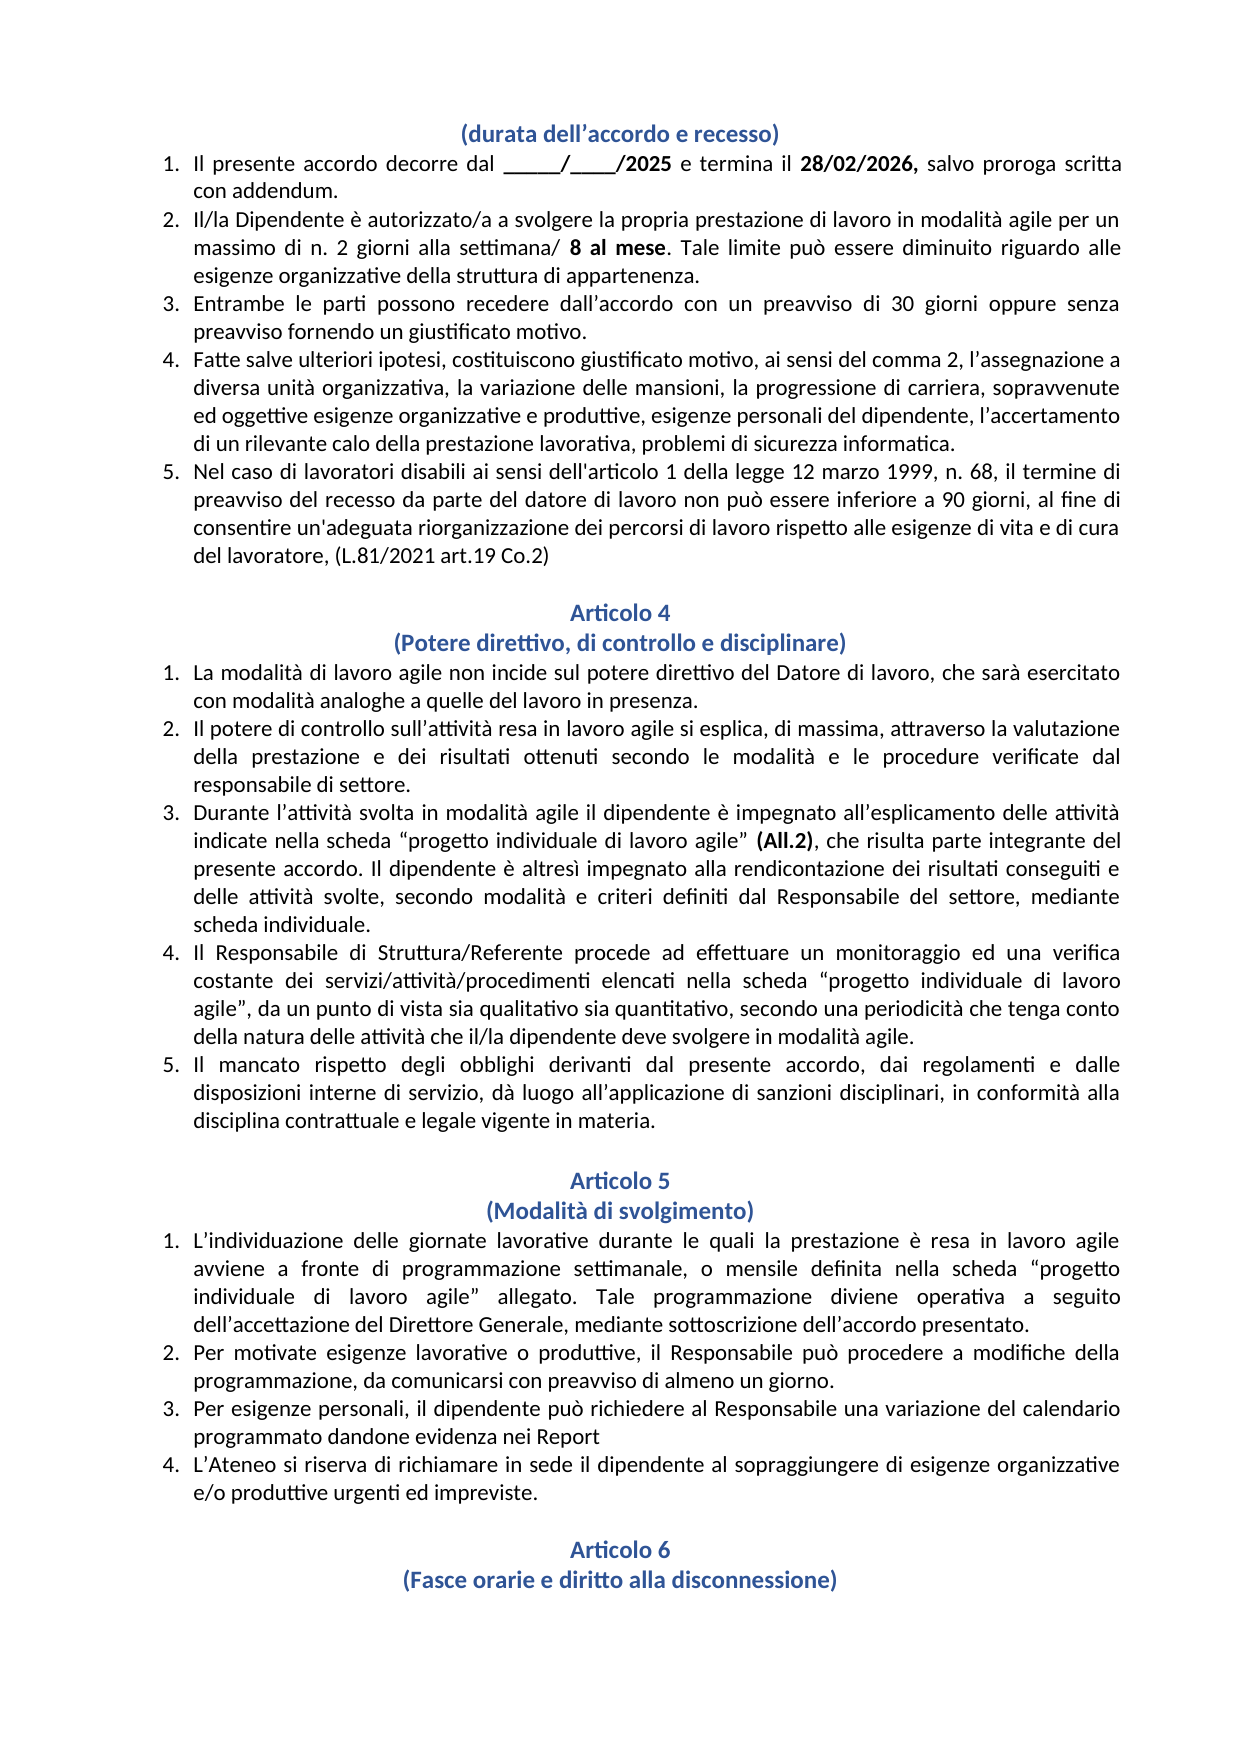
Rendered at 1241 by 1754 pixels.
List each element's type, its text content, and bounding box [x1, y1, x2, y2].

list Il Responsabile di Struttura/Referente procede ad effettuare un monitoraggio ed una verifica costante dei servizi/attività/procedimenti elencati nella scheda “progetto individuale di lavoro agile”, da un punto di vista sia qualitativo sia quantitativo, secondo una periodicità che tenga conto della natura delle attività che il/la dipendente deve svolgere in modalità agile. [162, 938, 1122, 1050]
list Durante l’attività svolta in modalità agile il dipendente è impegnato all’esplicamento delle attività indicate nella scheda “progetto individuale di lavoro agile” (All.2), che risulta parte integrante del presente accordo. Il dipendente è altresì impegnato alla rendicontazione dei risultati conseguiti e delle attività svolte, secondo modalità e criteri definiti dal Responsabile del settore, mediante scheda individuale. [162, 798, 1122, 938]
list Per esigenze personali, il dipendente può richiedere al Responsabile una variazione del calendario programmato dandone evidenza nei Report [162, 1394, 1122, 1450]
list L’Ateneo si riserva di richiamare in sede il dipendente al sopraggiungere di esigenze organizzative e/o produttive urgenti ed impreviste. [162, 1450, 1122, 1506]
list Per motivate esigenze lavorative o produttive, il Responsabile può procedere a modifiche della programmazione, da comunicarsi con preavviso di almeno un giorno. [162, 1338, 1122, 1394]
text (Modalità di svolgimento) [118, 1195, 1122, 1226]
text Articolo 5 [118, 1165, 1122, 1195]
text Articolo 4 [118, 597, 1122, 627]
text Articolo 6 [118, 1534, 1122, 1565]
list L’individuazione delle giornate lavorative durante le quali la prestazione è resa in lavoro agile avviene a fronte di programmazione settimanale, o mensile definita nella scheda “progetto individuale di lavoro agile” allegato. Tale programmazione diviene operativa a seguito dell’accettazione del Direttore Generale, mediante sottoscrizione dell’accordo presentato. [162, 1226, 1122, 1338]
list La modalità di lavoro agile non incide sul potere direttivo del Datore di lavoro, che sarà esercitato con modalità analoghe a quelle del lavoro in presenza. [162, 658, 1122, 714]
list Fatte salve ulteriori ipotesi, costituiscono giustificato motivo, ai sensi del comma 2, l’assegnazione a diversa unità organizzativa, la variazione delle mansioni, la progressione di carriera, sopravvenute ed oggettive esigenze organizzative e produttive, esigenze personali del dipendente, l’accertamento di un rilevante calo della prestazione lavorativa, problemi di sicurezza informatica. [162, 345, 1122, 457]
text (Potere direttivo, di controllo e disciplinare) [118, 627, 1122, 658]
list Entrambe le parti possono recedere dall’accordo con un preavviso di 30 giorni oppure senza preavviso fornendo un giustificato motivo. [162, 289, 1122, 345]
list Il mancato rispetto degli obblighi derivanti dal presente accordo, dai regolamenti e dalle disposizioni interne di servizio, dà luogo all’applicazione di sanzioni disciplinari, in conformità alla disciplina contrattuale e legale vigente in materia. [162, 1050, 1122, 1134]
list Il presente accordo decorre dal _____/____/2025 e termina il 28/02/2026, salvo proroga scritta con addendum. [162, 149, 1122, 205]
list Nel caso di lavoratori disabili ai sensi dell'articolo 1 della legge 12 marzo 1999, n. 68, il termine di preavviso del recesso da parte del datore di lavoro non può essere inferiore a 90 giorni, al fine di consentire un'adeguata riorganizzazione dei percorsi di lavoro rispetto alle esigenze di vita e di cura del lavoratore, (L.81/2021 art.19 Co.2) [162, 457, 1122, 569]
list Il potere di controllo sull’attività resa in lavoro agile si esplica, di massima, attraverso la valutazione della prestazione e dei risultati ottenuti secondo le modalità e le procedure verificate dal responsabile di settore. [162, 714, 1122, 798]
text (durata dell’accordo e recesso) [118, 118, 1122, 149]
text (Fasce orarie e diritto alla disconnessione) [118, 1565, 1122, 1595]
list Il/la Dipendente è autorizzato/a a svolgere la propria prestazione di lavoro in modalità agile per un massimo di n. 2 giorni alla settimana/ 8 al mese. Tale limite può essere diminuito riguardo alle esigenze organizzative della struttura di appartenenza. [162, 205, 1122, 289]
